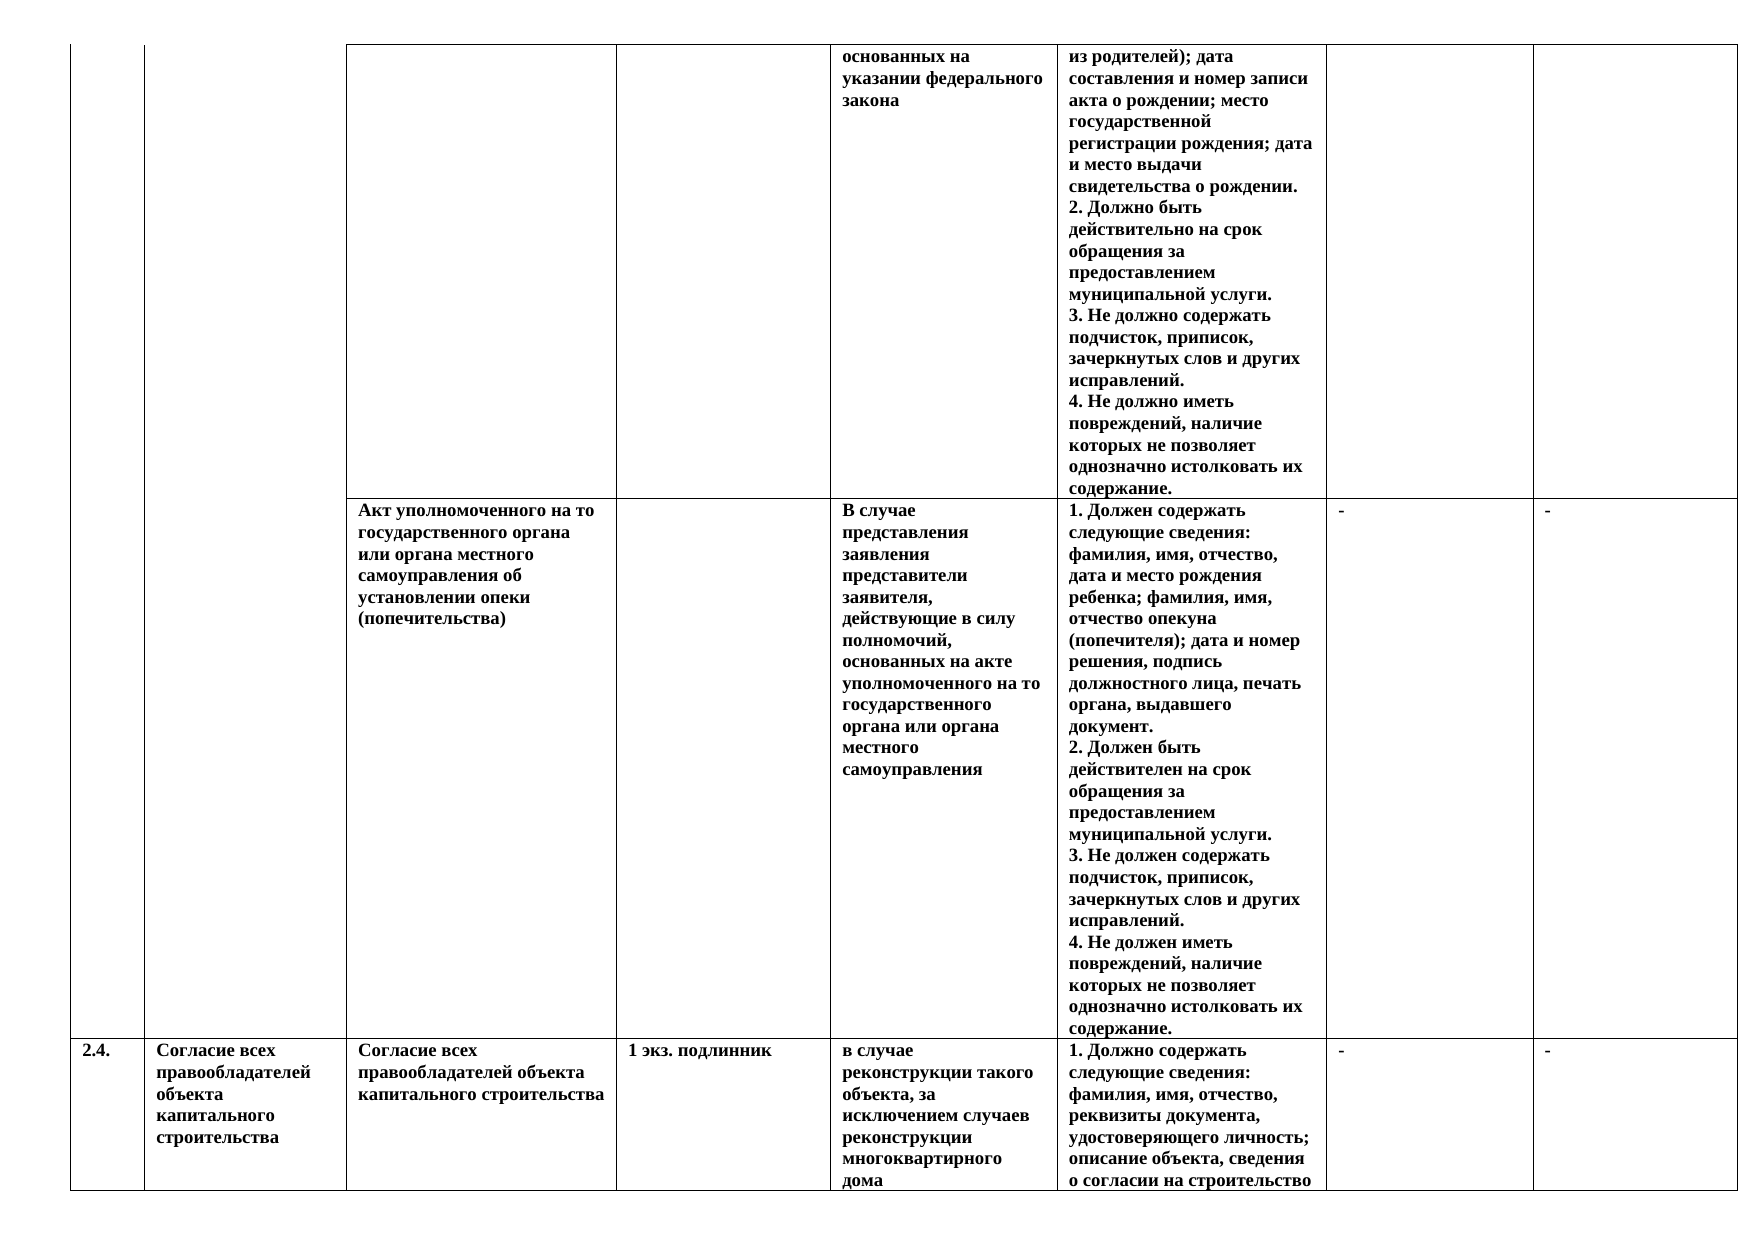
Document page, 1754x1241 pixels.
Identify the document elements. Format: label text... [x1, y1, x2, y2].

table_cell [347, 1039, 616, 1190]
table_cell Акт уполномоченного на то государственного органа или органа местного самоуправления об установлении опеки (попечительства) [347, 499, 616, 1038]
table_cell 2.4. [71, 1039, 144, 1190]
table_cell - [1327, 45, 1533, 498]
table_cell - [1327, 1039, 1533, 1190]
table_cell [617, 45, 830, 498]
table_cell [1058, 1039, 1326, 1190]
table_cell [145, 1039, 346, 1190]
table_cell - [1534, 499, 1737, 1038]
table_cell 1 экз. подлинник [617, 1039, 830, 1190]
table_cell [831, 1039, 1057, 1190]
table_cell - [1327, 499, 1533, 1038]
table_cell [1058, 45, 1326, 498]
table_cell [617, 499, 830, 1038]
table_cell - [1534, 1039, 1737, 1190]
table_cell 1. Должен содержать следующие сведения: фамилия, имя, отчество, дата и место рождения ребенка; фамилия, имя, отчество опекуна (попечителя); дата и номер решения, подпись должностного лица, печать органа, выдавшего документ. 2. Должен быть действителен на срок обращения за предоставлением муниципальной услуги. 3. Не должен содержать подчисток, приписок, зачеркнутых слов и других исправлений. 4. Не должен иметь повреждений, наличие которых не позволяет однозначно истолковать их содержание. [1058, 499, 1326, 1038]
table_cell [347, 45, 616, 498]
table_cell - [1534, 45, 1737, 498]
table_cell В случае представления заявления представители заявителя, действующие в силу полномочий, основанных на акте уполномоченного на то государственного органа или органа местного самоуправления [831, 499, 1057, 1038]
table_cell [831, 45, 1057, 498]
